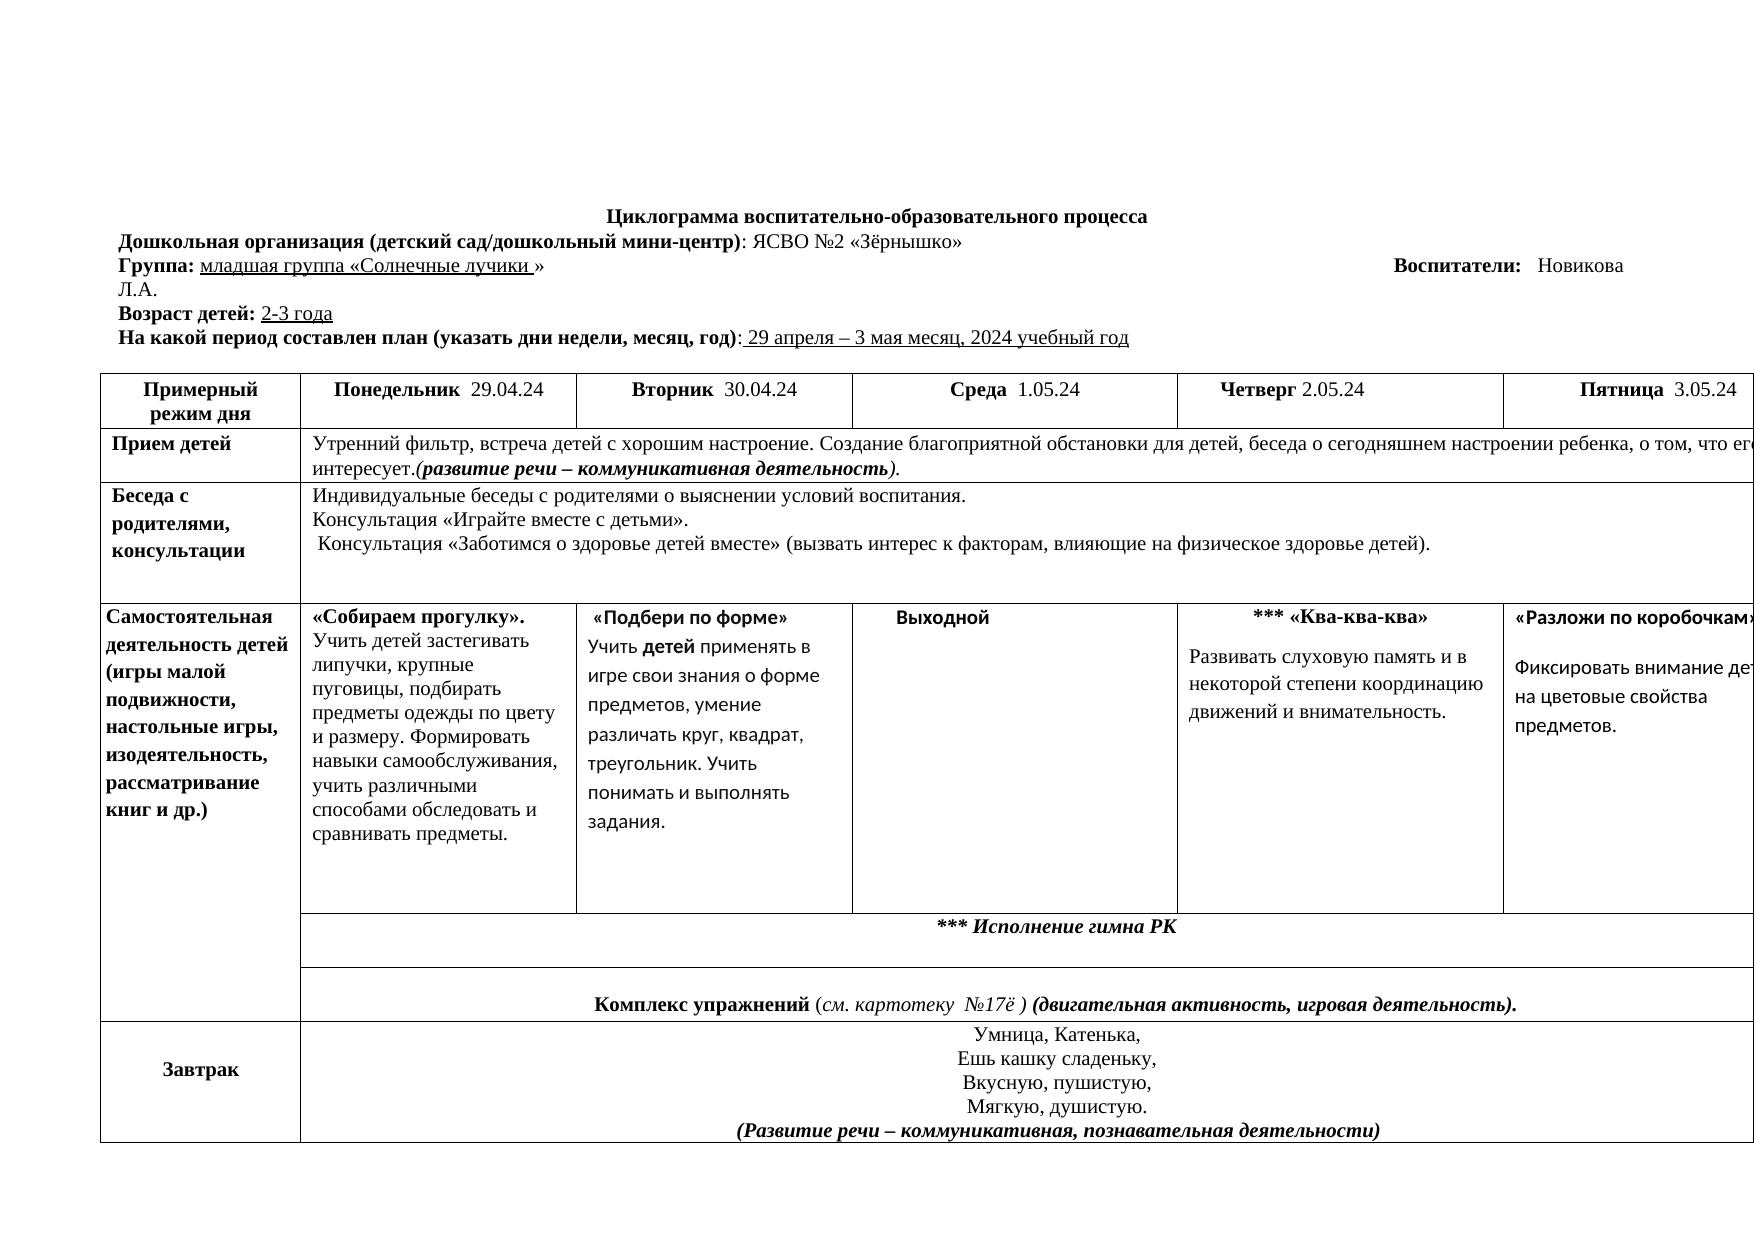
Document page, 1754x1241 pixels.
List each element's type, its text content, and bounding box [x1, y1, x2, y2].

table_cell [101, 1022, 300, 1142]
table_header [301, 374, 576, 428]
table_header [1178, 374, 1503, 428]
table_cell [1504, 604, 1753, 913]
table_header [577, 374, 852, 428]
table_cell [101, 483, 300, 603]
text Дошкольная организация (детский сад/дошкольный мини-центр): ЯСВО №2 «Зёрнышко» [118, 228, 1636, 253]
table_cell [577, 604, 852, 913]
text Возраст детей: 2-3 года [118, 301, 1636, 325]
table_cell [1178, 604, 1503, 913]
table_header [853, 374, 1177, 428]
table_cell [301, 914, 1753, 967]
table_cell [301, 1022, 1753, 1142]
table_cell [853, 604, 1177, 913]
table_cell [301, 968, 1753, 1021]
text Циклограмма воспитательно-образовательного процесса [118, 204, 1636, 228]
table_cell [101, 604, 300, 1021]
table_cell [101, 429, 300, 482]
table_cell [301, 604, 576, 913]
text На какой период составлен план (указать дни недели, месяц, год): 29 апреля – 3 мая месяц, 2024 учебный год [118, 325, 1636, 349]
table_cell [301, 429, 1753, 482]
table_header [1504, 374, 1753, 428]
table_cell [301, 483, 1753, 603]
text Группа: младшая группа «Солнечные лучики » Воспитатели: Новикова Л.А. [118, 253, 1636, 301]
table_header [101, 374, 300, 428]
